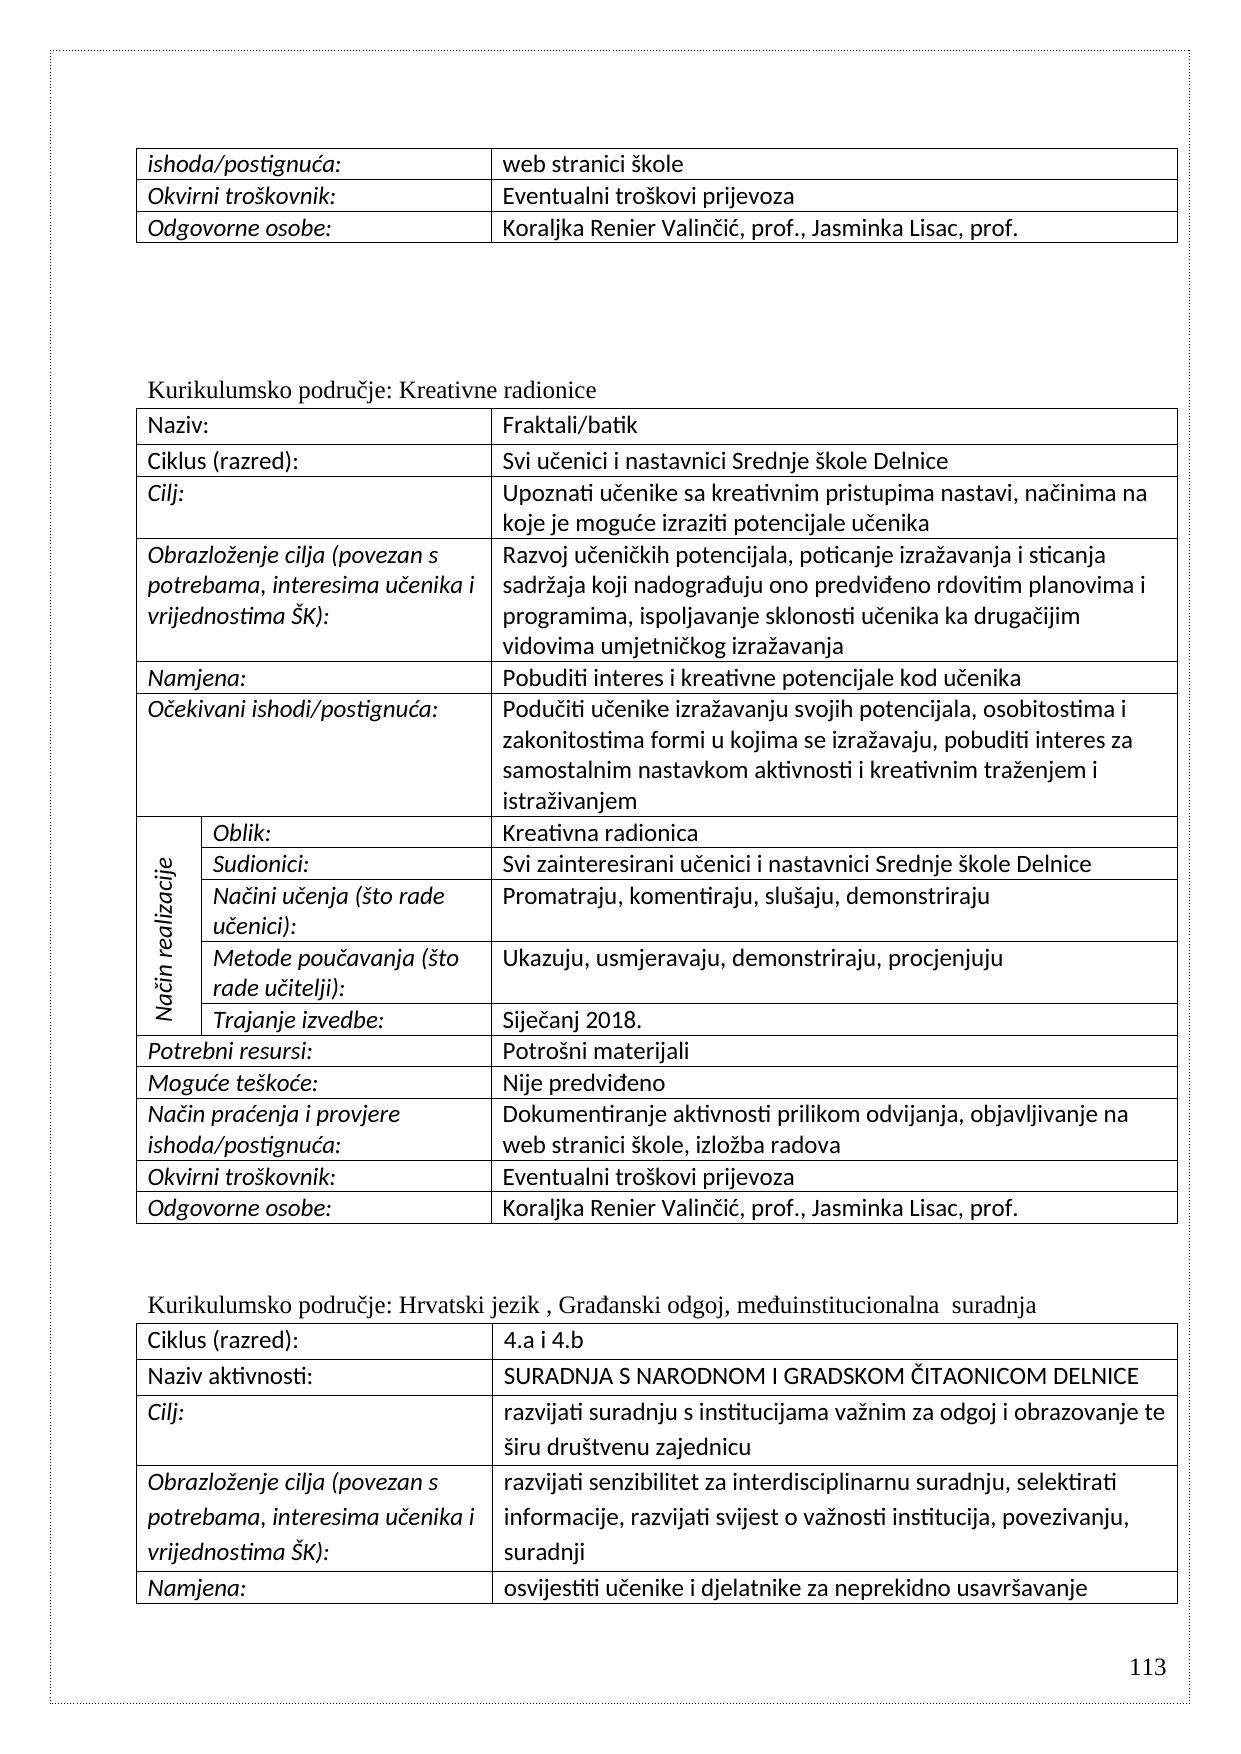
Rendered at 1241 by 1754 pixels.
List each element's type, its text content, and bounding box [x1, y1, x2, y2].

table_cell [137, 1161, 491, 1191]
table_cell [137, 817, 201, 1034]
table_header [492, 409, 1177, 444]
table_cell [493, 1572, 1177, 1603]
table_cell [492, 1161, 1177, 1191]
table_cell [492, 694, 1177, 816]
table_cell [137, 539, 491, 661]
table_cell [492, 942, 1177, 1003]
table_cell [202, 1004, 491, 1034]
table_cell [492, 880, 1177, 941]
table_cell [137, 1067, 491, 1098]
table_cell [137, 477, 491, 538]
text Kurikulumsko područje: Hrvatski jezik , Građanski odgoj, međuinstitucionalna suradnja [147, 1290, 1167, 1319]
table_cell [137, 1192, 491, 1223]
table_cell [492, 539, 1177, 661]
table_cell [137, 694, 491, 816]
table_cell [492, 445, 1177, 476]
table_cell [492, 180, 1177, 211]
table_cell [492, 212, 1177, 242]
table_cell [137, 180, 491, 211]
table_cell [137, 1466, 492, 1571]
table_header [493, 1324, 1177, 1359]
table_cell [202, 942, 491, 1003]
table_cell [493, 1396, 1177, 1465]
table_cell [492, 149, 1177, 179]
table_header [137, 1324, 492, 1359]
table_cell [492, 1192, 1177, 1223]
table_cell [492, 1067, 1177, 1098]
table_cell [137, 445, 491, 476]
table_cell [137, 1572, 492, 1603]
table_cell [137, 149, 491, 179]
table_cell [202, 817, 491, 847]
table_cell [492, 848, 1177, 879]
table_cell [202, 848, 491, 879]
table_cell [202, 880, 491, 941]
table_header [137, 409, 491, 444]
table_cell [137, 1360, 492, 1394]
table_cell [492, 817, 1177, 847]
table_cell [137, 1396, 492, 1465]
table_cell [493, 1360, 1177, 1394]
text Kurikulumsko područje: Kreativne radionice [147, 375, 1167, 404]
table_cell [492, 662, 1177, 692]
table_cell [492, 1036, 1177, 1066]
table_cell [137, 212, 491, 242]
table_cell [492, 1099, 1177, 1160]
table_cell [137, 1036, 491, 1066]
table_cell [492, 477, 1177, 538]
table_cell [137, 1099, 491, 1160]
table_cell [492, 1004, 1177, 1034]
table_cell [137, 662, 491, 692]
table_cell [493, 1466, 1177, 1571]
